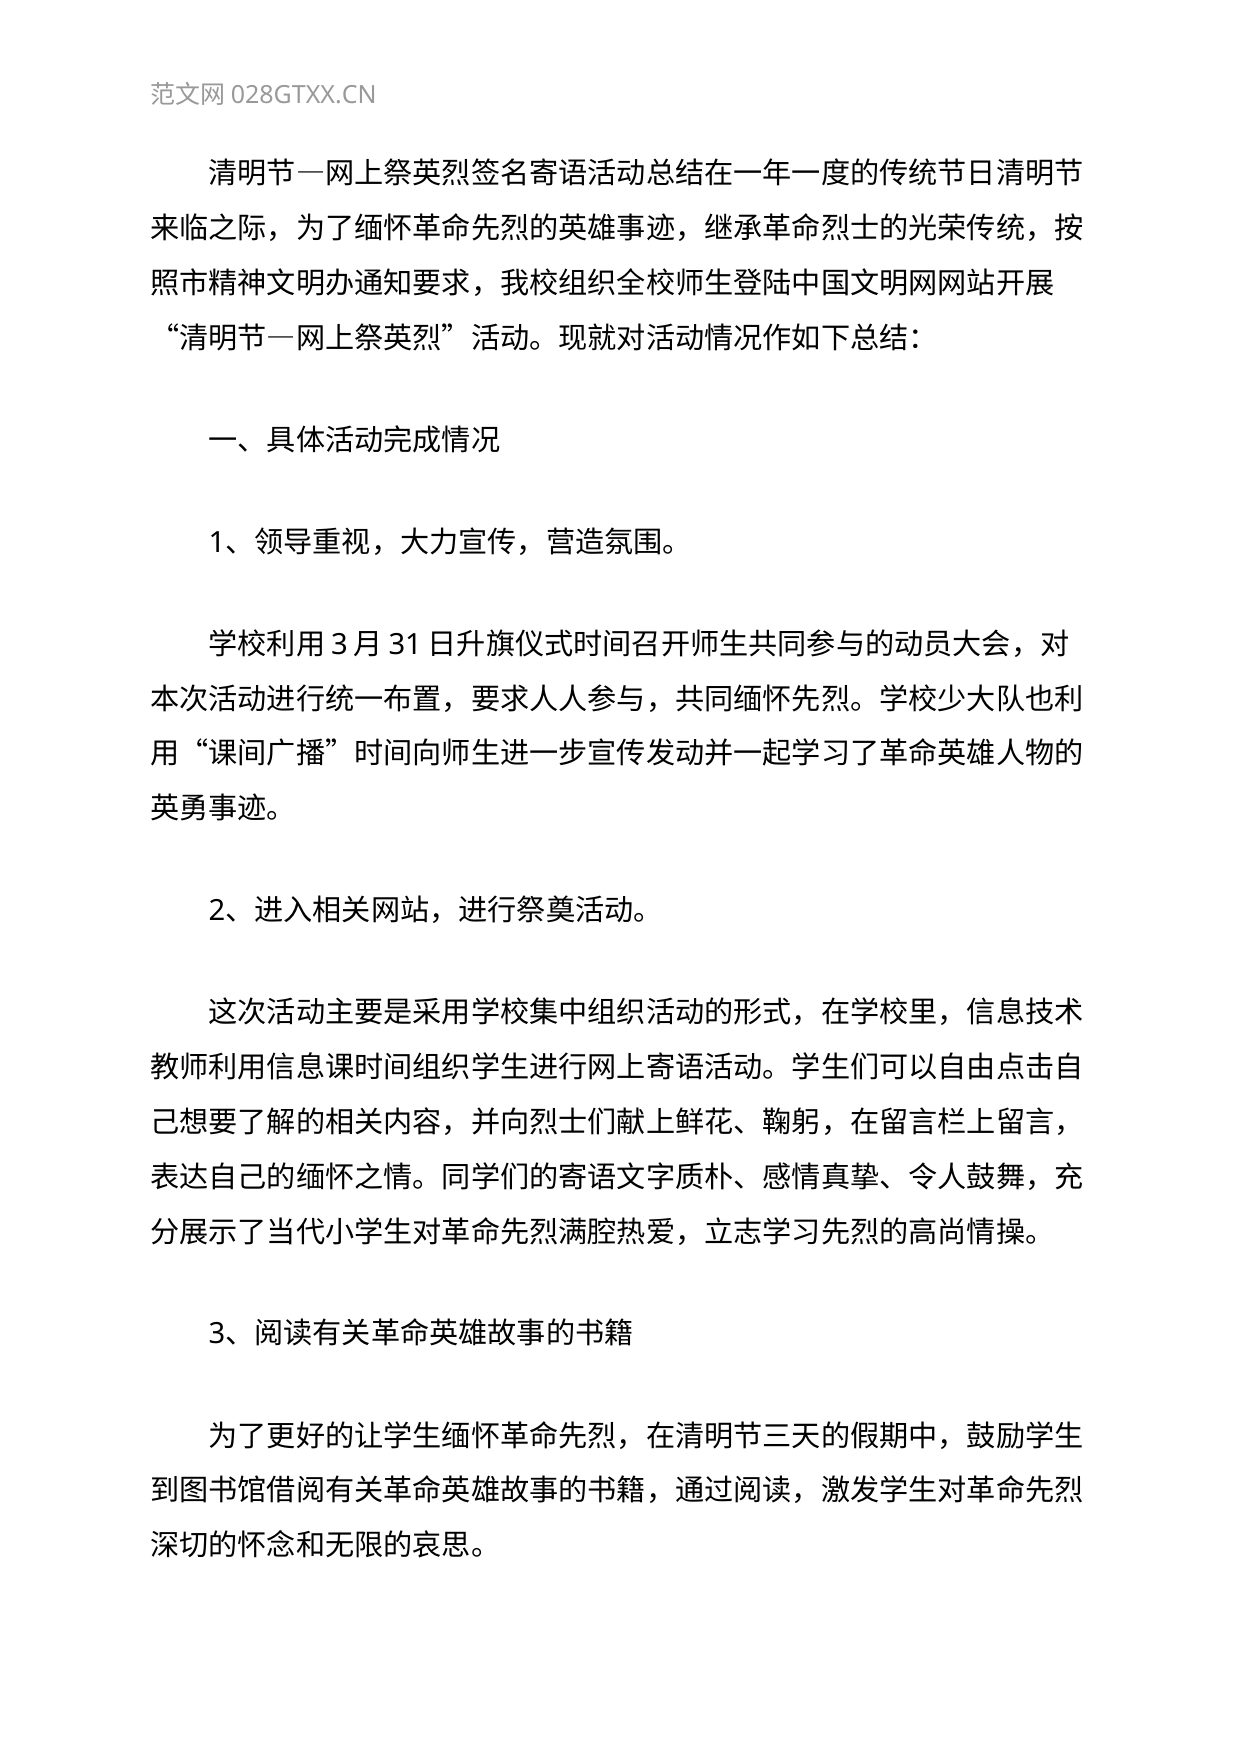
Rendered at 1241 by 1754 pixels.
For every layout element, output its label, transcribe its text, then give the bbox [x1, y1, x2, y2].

text 这次活动主要是采用学校集中组织活动的形式，在学校里，信息技术教师利用信息课时间组织学生进行网上寄语活动。学生们可以自由点击自己想要了解的相关内容，并向烈士们献上鲜花、鞠躬，在留言栏上留言，表达自己的缅怀之情。同学们的寄语文字质朴、感情真挚、令人鼓舞，充分展示了当代小学生对革命先烈满腔热爱，立志学习先烈的高尚情操。 [150, 989, 1090, 1251]
text 一、具体活动完成情况 [150, 416, 1090, 459]
text 1、领导重视，大力宣传，营造氛围。 [150, 518, 1090, 561]
text 为了更好的让学生缅怀革命先烈，在清明节三天的假期中，鼓励学生到图书馆借阅有关革命英雄故事的书籍，通过阅读，激发学生对革命先烈深切的怀念和无限的哀思。 [150, 1412, 1090, 1564]
text 学校利用3月31日升旗仪式时间召开师生共同参与的动员大会，对本次活动进行统一布置，要求人人参与，共同缅怀先烈。学校少大队也利用“课间广播”时间向师生进一步宣传发动并一起学习了革命英雄人物的英勇事迹。 [150, 620, 1090, 827]
text 3、阅读有关革命英雄故事的书籍 [150, 1310, 1090, 1352]
text 2、进入相关网站，进行祭奠活动。 [150, 887, 1090, 929]
text 清明节—网上祭英烈签名寄语活动总结在一年一度的传统节日清明节来临之际，为了缅怀革命先烈的英雄事迹，继承革命烈士的光荣传统，按照市精神文明办通知要求，我校组织全校师生登陆中国文明网网站开展“清明节—网上祭英烈”活动。现就对活动情况作如下总结： [150, 150, 1090, 357]
